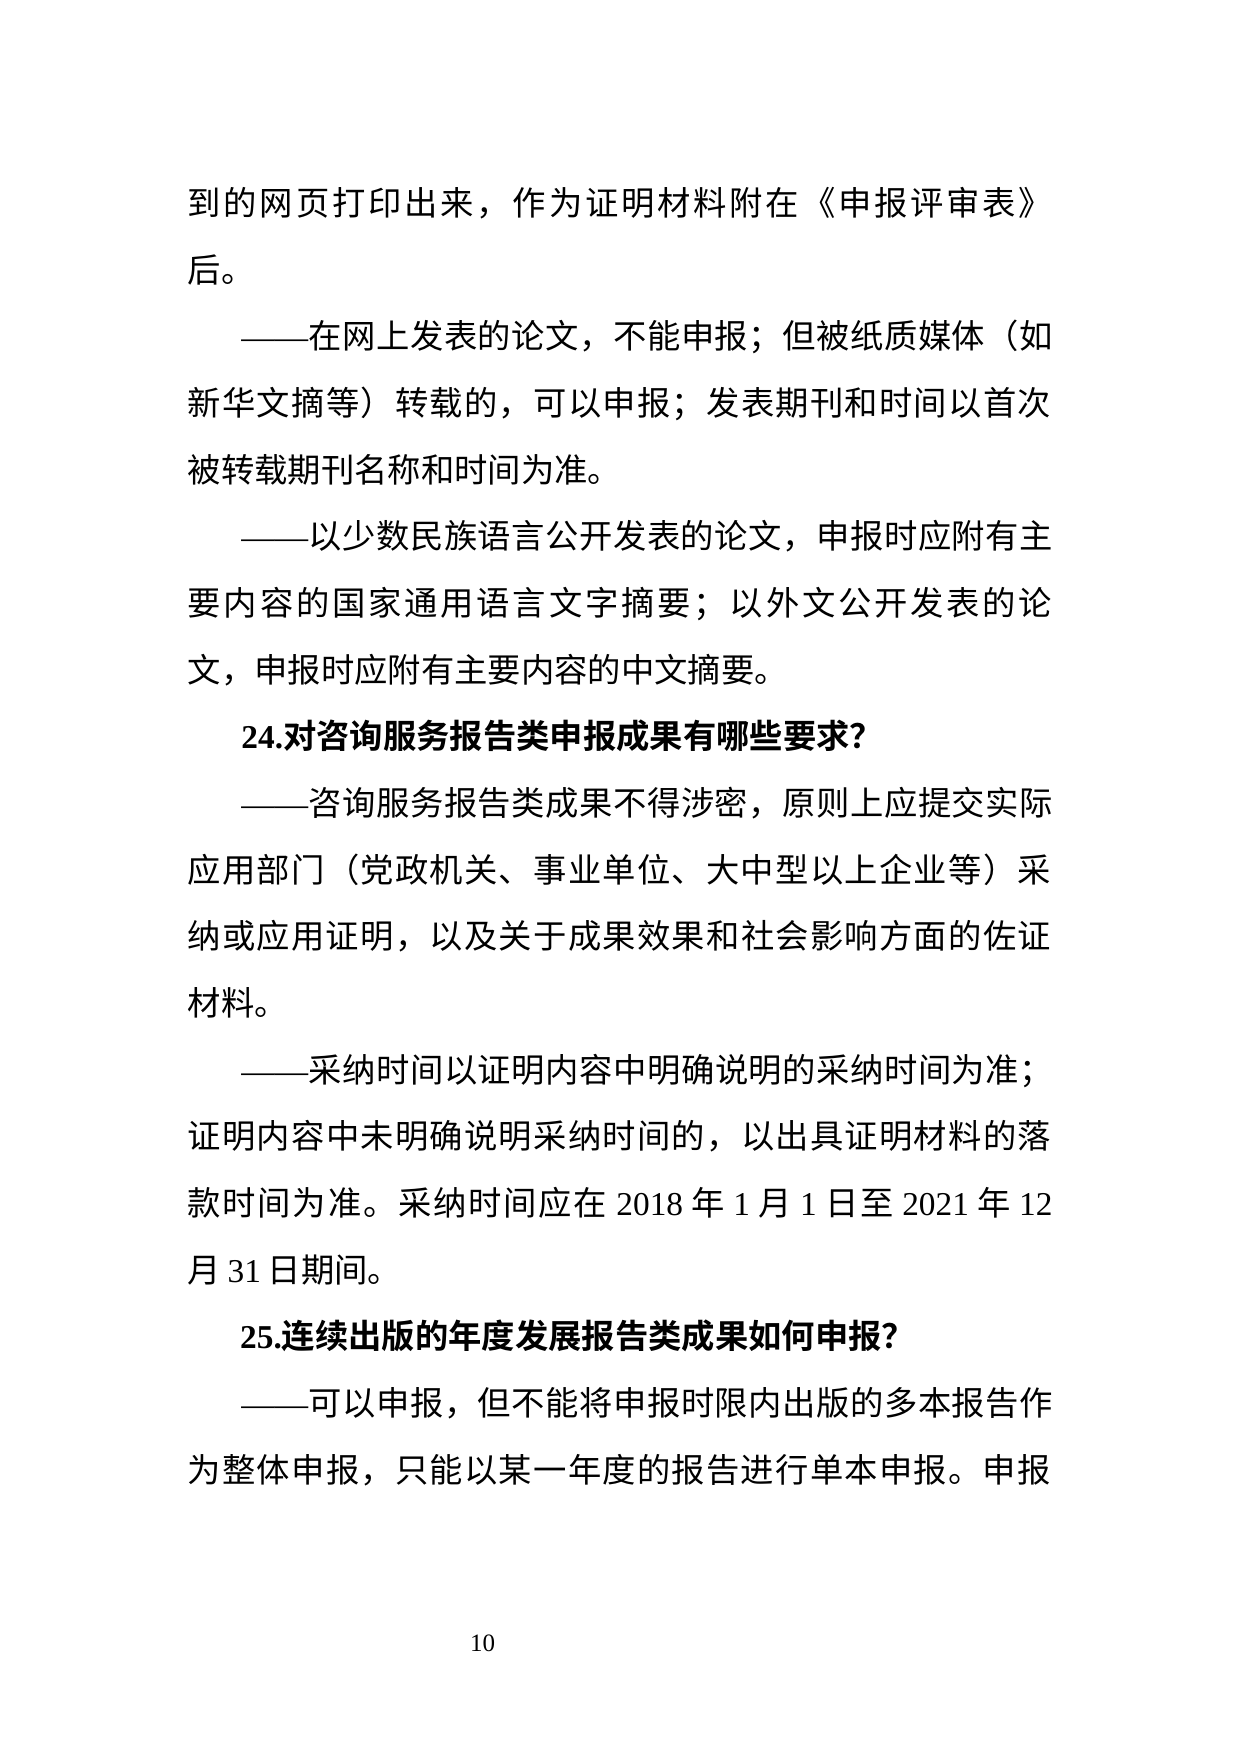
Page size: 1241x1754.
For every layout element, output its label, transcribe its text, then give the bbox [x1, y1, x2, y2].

text ——以少数民族语言公开发表的论文，申报时应附有主要内容的国家通用语言文字摘要；以外文公开发表的论文，申报时应附有主要内容的中文摘要。 [187, 495, 1053, 695]
text ——咨询服务报告类成果不得涉密，原则上应提交实际应用部门（党政机关、事业单位、大中型以上企业等）采纳或应用证明，以及关于成果效果和社会影响方面的佐证材料。 [187, 762, 1053, 1029]
text 25.连续出版的年度发展报告类成果如何申报？ [187, 1295, 1053, 1362]
text 24.对咨询服务报告类申报成果有哪些要求？ [187, 695, 1053, 762]
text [187, 162, 1053, 295]
text ——采纳时间以证明内容中明确说明的采纳时间为准；证明内容中未明确说明采纳时间的，以出具证明材料的落款时间为准。采纳时间应在2018年1月1日至2021年12月31日期间。 [187, 1029, 1053, 1295]
text ——在网上发表的论文，不能申报；但被纸质媒体（如新华文摘等）转载的，可以申报；发表期刊和时间以首次被转载期刊名称和时间为准。 [187, 295, 1053, 495]
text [187, 1362, 1053, 1495]
